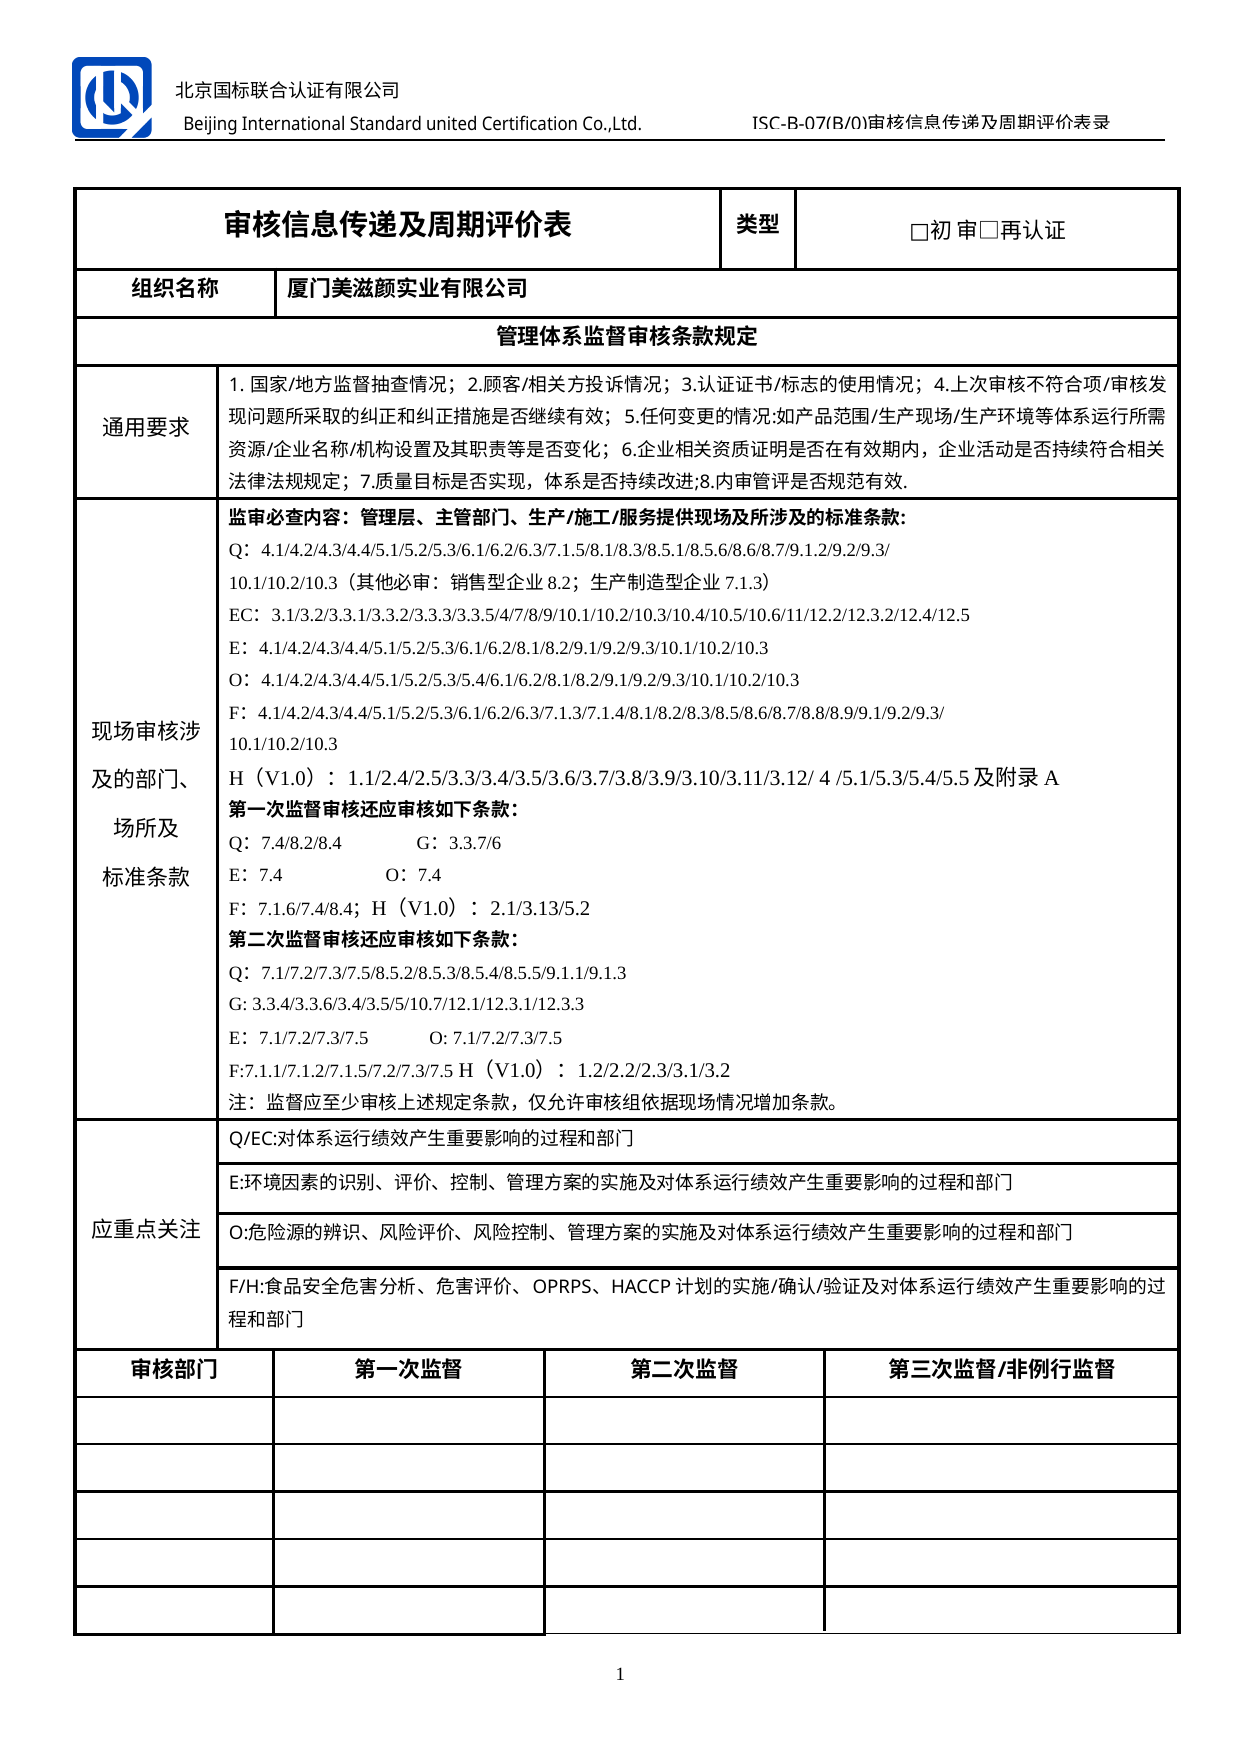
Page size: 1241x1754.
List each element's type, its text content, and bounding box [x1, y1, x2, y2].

table_cell [546, 1445, 823, 1490]
table_cell [826, 1445, 1177, 1490]
table_cell 组织名称 [77, 271, 274, 316]
table_cell [275, 1493, 543, 1537]
table_header 类型 [722, 190, 794, 267]
table_cell 第一次监督 [275, 1351, 543, 1396]
table_cell [275, 1398, 543, 1443]
table_cell [826, 1398, 1177, 1443]
table_cell 第三次监督/非例行监督 [826, 1351, 1177, 1396]
table_cell [546, 1398, 823, 1443]
table_cell 第二次监督 [546, 1351, 823, 1396]
table_cell [77, 1588, 272, 1633]
table_cell F/H:食品安全危害分析、危害评价、OPRPS、HACCP计划的实施/确认/验证及对体系运行绩效产生重要影响的过程和部门 [219, 1270, 1177, 1348]
table_cell 1. 国家/地方监督抽查情况；2.顾客/相关方投诉情况；3.认证证书/标志的使用情况；4.上次审核不符合项/审核发现问题所采取的纠正和纠正措施是否继续有效；5.任何变更的情况:如产品范围/生产现场/生产环境等体系运行所需资源/企业名称/机构设置及其职责等是否变化；6.企业相关资质证明是否在有效期内，企业活动是否持续符合相关法律法规规定；7.质量目标是否实现，体系是否持续改进;8.内审管评是否规范有效. [219, 367, 1177, 497]
table_cell E:环境因素的识别、评价、控制、管理方案的实施及对体系运行绩效产生重要影响的过程和部门 [219, 1165, 1177, 1212]
table_cell [77, 1398, 272, 1443]
table_cell 厦门美滋颜实业有限公司 [277, 271, 1177, 316]
table_cell [275, 1445, 543, 1490]
table_cell [826, 1540, 1177, 1584]
table_cell 监审必查内容：管理层、主管部门、生产/施工/服务提供现场及所涉及的标准条款: Q：4.1/4.2/4.3/4.4/5.1/5.2/5.3/6.1/6.2/6.3/7.1.5/8.1/8.3/8.5.1/8.5.6/8.6/8.7/9.1.2/9.2/9.3/ 10.1/10.2/10.3（其他必审：销售型企业8.2；生产制造型企业7.1.3） EC：3.1/3.2/3.3.1/3.3.2/3.3.3/3.3.5/4/7/8/9/10.1/10.2/10.3/10.4/10.5/10.6/11/12.2/12.3.2/12.4/12.5 E：4.1/4.2/4.3/4.4/5.1/5.2/5.3/6.1/6.2/8.1/8.2/9.1/9.2/9.3/10.1/10.2/10.3 O：4.1/4.2/4.3/4.4/5.1/5.2/5.3/5.4/6.1/6.2/8.1/8.2/9.1/9.2/9.3/10.1/10.2/10.3 F：4.1/4.2/4.3/4.4/5.1/5.2/5.3/6.1/6.2/6.3/7.1.3/7.1.4/8.1/8.2/8.3/8.5/8.6/8.7/8.8/8.9/9.1/9.2/9.3/ 10.1/10.2/10.3 H（V1.0）：1.1/2.4/2.5/3.3/3.4/3.5/3.6/3.7/3.8/3.9/3.10/3.11/3.12/ 4 /5.1/5.3/5.4/5.5及附录A 第一次监督审核还应审核如下条款： Q：7.4/8.2/8.4 G：3.3.7/6 E：7.4 O：7.4 F：7.1.6/7.4/8.4；H（V1.0）：2.1/3.13/5.2 第二次监督审核还应审核如下条款： Q：7.1/7.2/7.3/7.5/8.5.2/8.5.3/8.5.4/8.5.5/9.1.1/9.1.3 G: 3.3.4/3.3.6/3.4/3.5/5/10.7/12.1/12.3.1/12.3.3 E：7.1/7.2/7.3/7.5 O: 7.1/7.2/7.3/7.5 F:7.1.1/7.1.2/7.1.5/7.2/7.3/7.5 H（V1.0）：1.2/2.2/2.3/3.1/3.2 注：监督应至少审核上述规定条款，仅允许审核组依据现场情况增加条款。 [219, 500, 1177, 1117]
table_cell [825, 1588, 1177, 1633]
table_cell [275, 1588, 543, 1633]
table_cell 应重点关注 [77, 1121, 216, 1348]
table_cell O:危险源的辨识、风险评价、风险控制、管理方案的实施及对体系运行绩效产生重要影响的过程和部门 [219, 1215, 1177, 1266]
table_cell [826, 1493, 1177, 1537]
table_cell [546, 1588, 824, 1633]
table_cell 审核部门 [77, 1351, 272, 1396]
table_cell [275, 1540, 543, 1584]
table_cell [546, 1540, 823, 1584]
table_cell [77, 1540, 272, 1584]
table_cell 通用要求 [77, 367, 216, 497]
table_header □初 审□再认证 [797, 190, 1177, 267]
table_cell [546, 1493, 823, 1537]
table_cell [77, 1445, 272, 1490]
table_cell [77, 1493, 272, 1537]
table_header 审核信息传递及周期评价表 [77, 190, 719, 267]
table_cell 管理体系监督审核条款规定 [77, 319, 1177, 364]
picture [72, 57, 152, 138]
table_cell Q/EC:对体系运行绩效产生重要影响的过程和部门 [219, 1121, 1177, 1162]
table_cell 现场审核涉及的部门、场所及 标准条款 [77, 500, 216, 1117]
